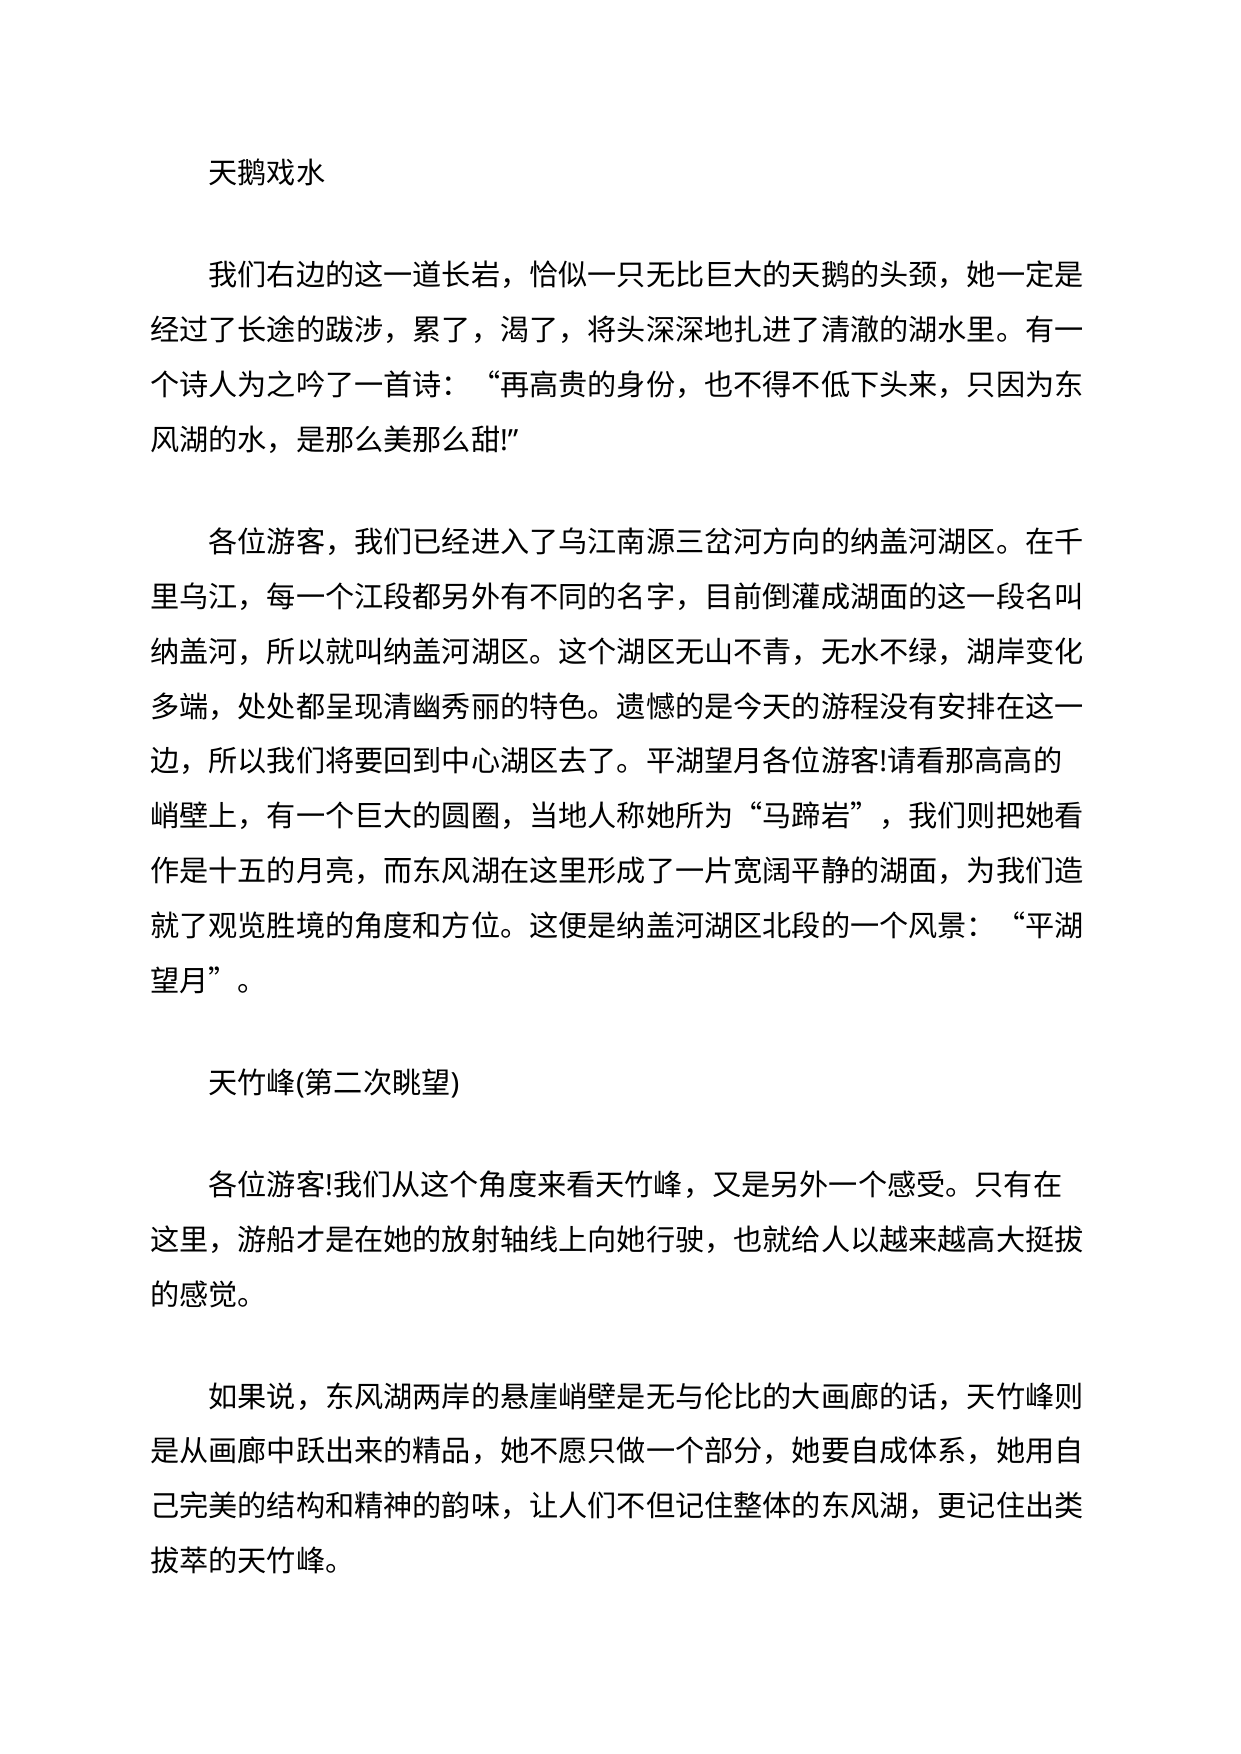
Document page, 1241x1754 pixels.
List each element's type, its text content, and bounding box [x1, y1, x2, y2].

text 天鹅戏水 [150, 150, 1090, 192]
text 各位游客，我们已经进入了乌江南源三岔河方向的纳盖河湖区。在千里乌江，每一个江段都另外有不同的名字，目前倒灌成湖面的这一段名叫纳盖河，所以就叫纳盖河湖区。这个湖区无山不青，无水不绿，湖岸变化多端，处处都呈现清幽秀丽的特色。遗憾的是今天的游程没有安排在这一边，所以我们将要回到中心湖区去了。平湖望月各位游客!请看那高高的峭壁上，有一个巨大的圆圈，当地人称她所为“马蹄岩”，我们则把她看作是十五的月亮，而东风湖在这里形成了一片宽阔平静的湖面，为我们造就了观览胜境的角度和方位。这便是纳盖河湖区北段的一个风景：“平湖望月”。 [150, 518, 1090, 1000]
text 各位游客!我们从这个角度来看天竹峰，又是另外一个感受。只有在这里，游船才是在她的放射轴线上向她行驶，也就给人以越来越高大挺拔的感觉。 [150, 1161, 1090, 1314]
text 我们右边的这一道长岩，恰似一只无比巨大的天鹅的头颈，她一定是经过了长途的跋涉，累了，渴了，将头深深地扎进了清澈的湖水里。有一个诗人为之吟了一首诗：“再高贵的身份，也不得不低下头来，只因为东风湖的水，是那么美那么甜!” [150, 252, 1090, 459]
text 如果说，东风湖两岸的悬崖峭壁是无与伦比的大画廊的话，天竹峰则是从画廊中跃出来的精品，她不愿只做一个部分，她要自成体系，她用自己完美的结构和精神的韵味，让人们不但记住整体的东风湖，更记住出类拔萃的天竹峰。 [150, 1373, 1090, 1580]
text 天竹峰(第二次眺望) [150, 1059, 1090, 1102]
